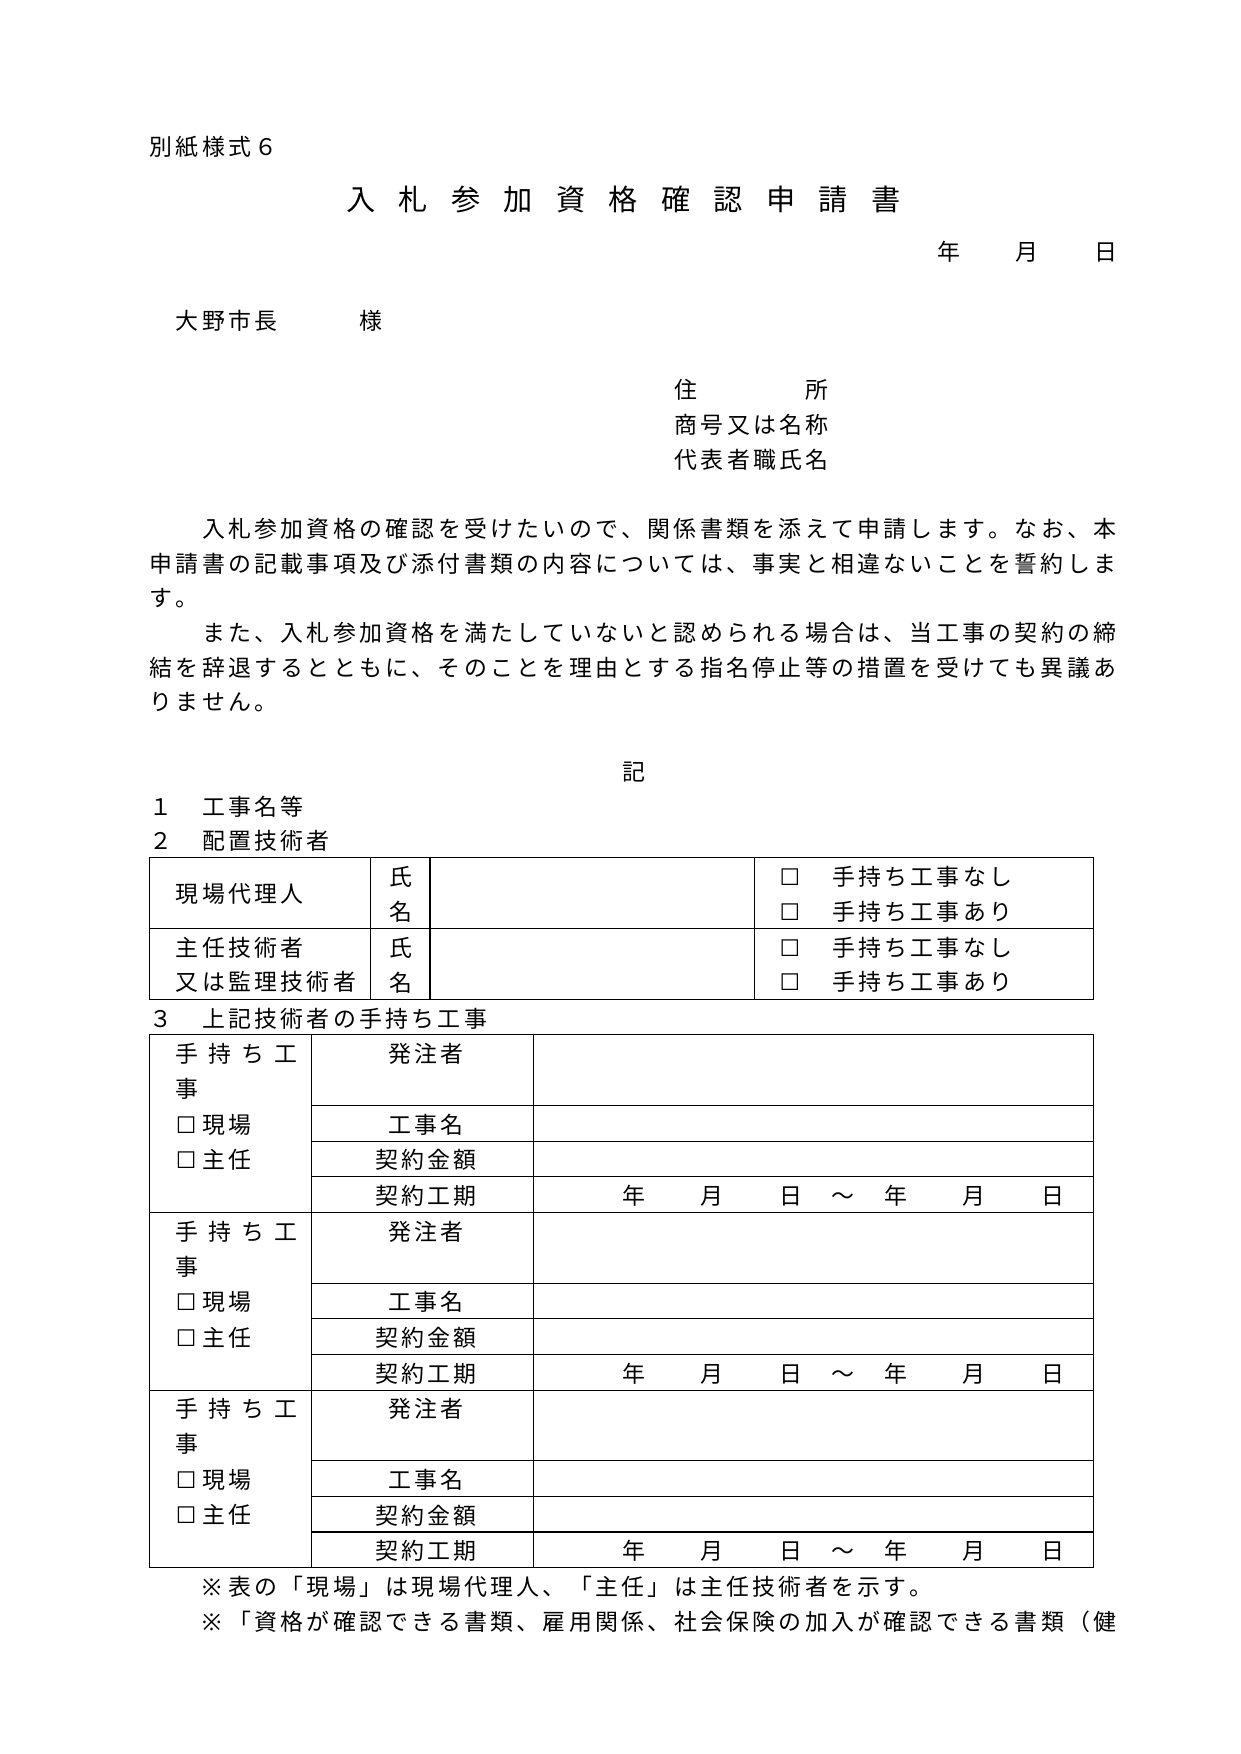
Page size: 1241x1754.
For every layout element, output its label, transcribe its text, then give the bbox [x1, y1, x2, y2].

table_cell [534, 1142, 1093, 1176]
table_cell [534, 1319, 1093, 1354]
table_header 発注者 [312, 1035, 533, 1105]
table_cell 年 月 日 ～ 年 月 日 [534, 1355, 1093, 1389]
table_cell [534, 1461, 1093, 1496]
table_cell 主任 [150, 1141, 311, 1176]
table_cell 契約工期 [312, 1533, 533, 1567]
text 商号又は名称 [650, 406, 1121, 441]
table_cell 工事名 [312, 1461, 533, 1496]
text 住 所 [650, 371, 1121, 406]
table_cell 手持ち工事なし 手持ち工事あり [755, 929, 1093, 999]
text また、入札参加資格を満たしていないと認められる場合は、当工事の契約の締結を辞退するとともに、そのことを理由とする指名停止等の措置を受けても異議ありません。 [149, 614, 1121, 718]
table_cell 工事名 [312, 1284, 533, 1318]
table_header 手持ち工事なし 手持ち工事あり [755, 858, 1093, 928]
table_cell 契約金額 [312, 1142, 533, 1176]
table_cell [431, 929, 754, 999]
text 年 月 日 [149, 233, 1121, 267]
table_cell 主任 [150, 1318, 311, 1354]
text 代表者職氏名 [650, 441, 1121, 475]
table_cell [534, 1213, 1093, 1282]
table_cell [534, 1391, 1093, 1460]
table_cell 契約工期 [312, 1355, 533, 1389]
table_cell 手持ち工事 [150, 1213, 311, 1282]
table_cell 年 月 日 ～ 年 月 日 [534, 1533, 1093, 1567]
table_header [534, 1035, 1093, 1105]
text １ 工事名等 [149, 788, 1121, 822]
table_header 手持ち工事 [150, 1035, 311, 1105]
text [176, 1603, 1121, 1638]
table_cell 契約金額 [312, 1319, 533, 1354]
table_header [431, 858, 754, 928]
table_cell 主任技術者 又は監理技術者 [150, 929, 370, 999]
table_cell 契約工期 [312, 1177, 533, 1212]
table_cell 主任 [150, 1496, 311, 1531]
text ３ 上記技術者の手持ち工事 [149, 1000, 1121, 1034]
text ２ 配置技術者 [149, 822, 1121, 857]
text 別紙様式６ [149, 128, 1121, 163]
table_cell 契約金額 [312, 1497, 533, 1531]
table_cell 現場 [150, 1105, 311, 1141]
table_header 現場代理人 [150, 858, 370, 928]
text 大野市長 様 [149, 302, 1121, 337]
table_cell [150, 1354, 311, 1389]
text 入札参加資格確認申請書 [149, 163, 1121, 233]
table_cell 現場 [150, 1283, 311, 1318]
table_cell [534, 1497, 1093, 1531]
table_cell 現場 [150, 1460, 311, 1496]
text 入札参加資格の確認を受けたいので、関係書類を添えて申請します。なお、本申請書の記載事項及び添付書類の内容については、事実と相違ないことを誓約します。 [149, 510, 1121, 614]
table_cell [150, 1176, 311, 1212]
table_cell 氏名 [371, 929, 429, 999]
table_cell 発注者 [312, 1213, 533, 1282]
table_cell 工事名 [312, 1106, 533, 1141]
table_header 氏名 [371, 858, 429, 928]
table_cell [150, 1531, 311, 1567]
table_cell [534, 1284, 1093, 1318]
table_cell 手持ち工事 [150, 1391, 311, 1460]
text 記 [149, 753, 1121, 788]
text ※表の「現場」は現場代理人、「主任」は主任技術者を示す。 [176, 1568, 1121, 1603]
table_cell 年 月 日 ～ 年 月 日 [534, 1177, 1093, 1212]
table_cell 発注者 [312, 1391, 533, 1460]
table_cell [534, 1106, 1093, 1141]
